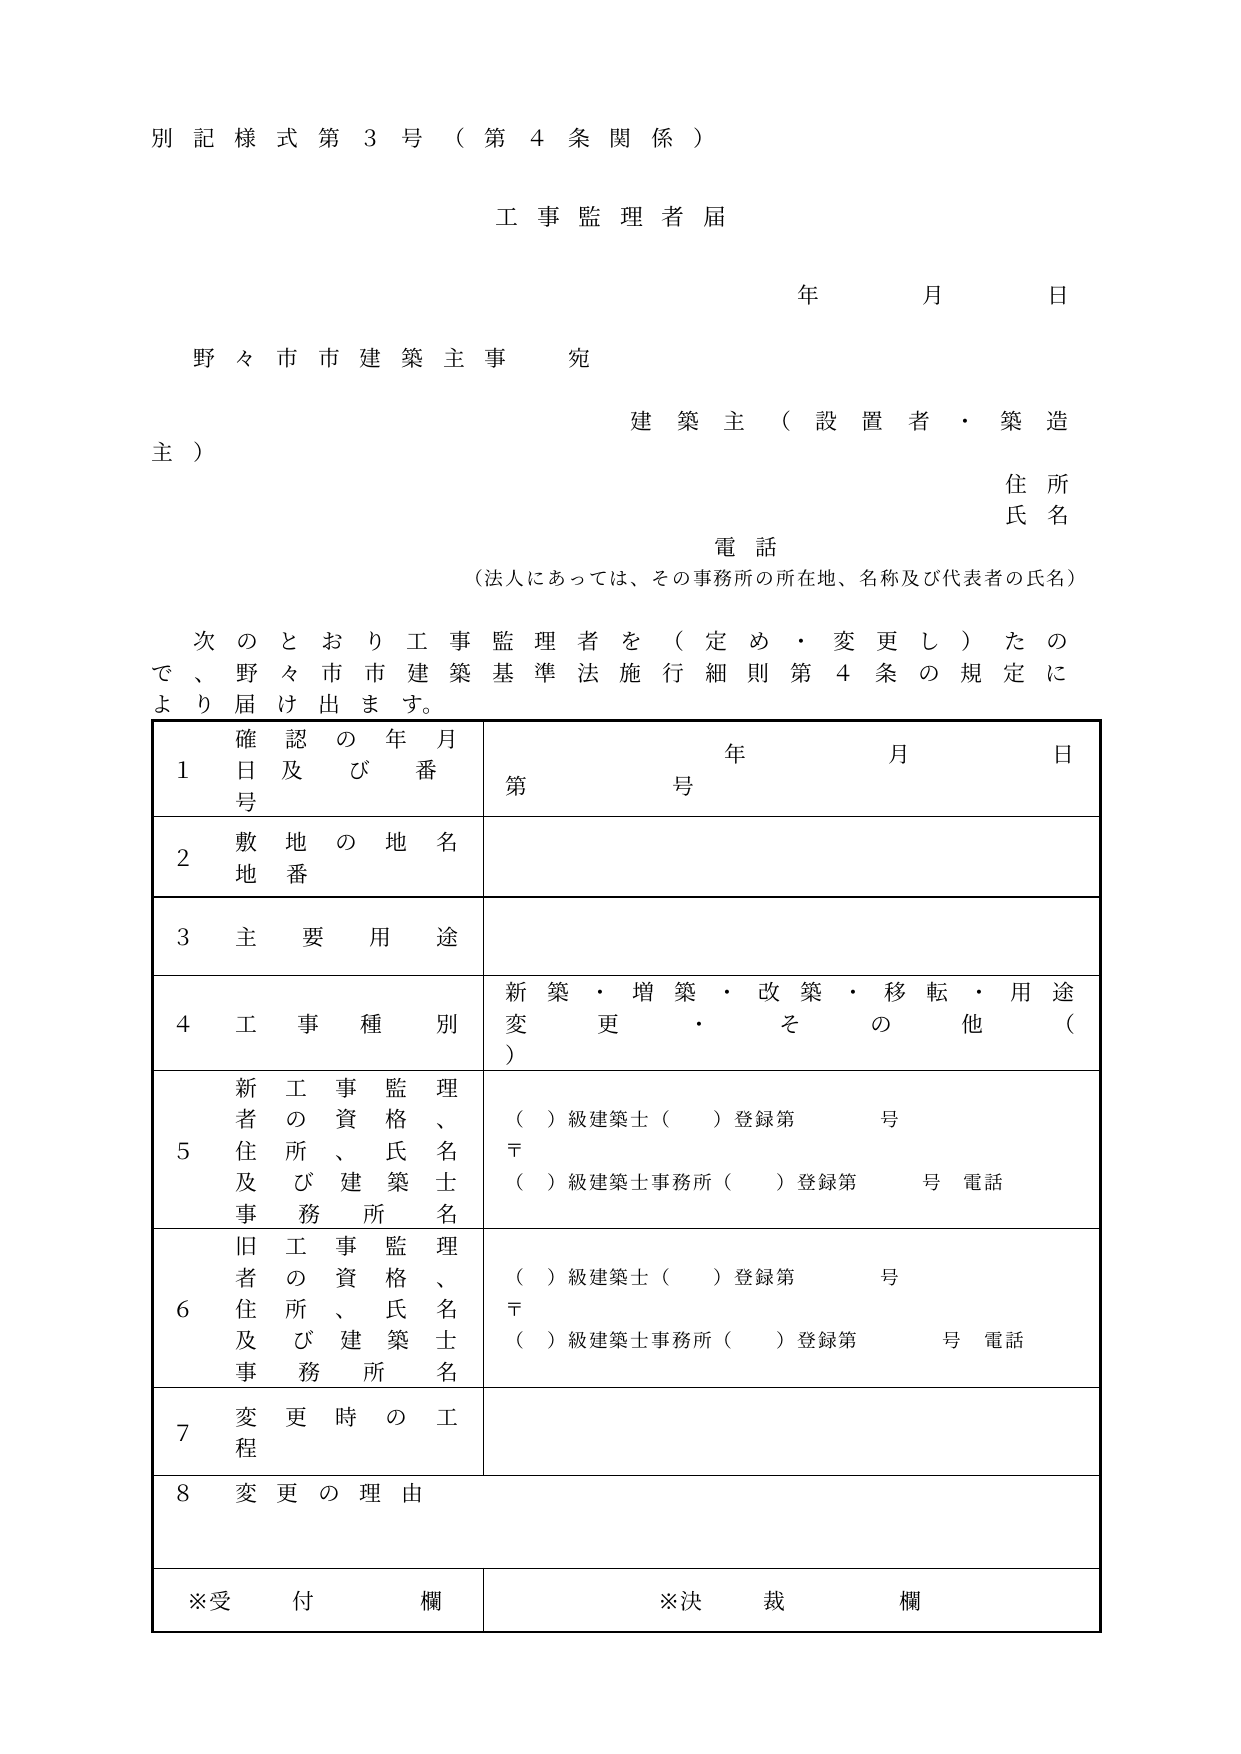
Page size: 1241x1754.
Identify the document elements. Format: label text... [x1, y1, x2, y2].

text 年 月 日 [151, 278, 1089, 310]
text （法人にあっては、その事務所の所在地、名称及び代表者の氏名） [151, 561, 1089, 593]
table_cell ８ [154, 1476, 209, 1567]
table_cell 新工事監理者の資格、住所、氏名及び建築士事務所名 [210, 1071, 483, 1228]
table_cell [484, 817, 1099, 896]
table_cell 主要用途 [210, 898, 483, 974]
table_cell 変更の理由 [210, 1476, 1099, 1567]
table_cell ３ [154, 898, 209, 974]
table_cell 新築・増築・改築・移転・用途変更・その他（ ） [484, 976, 1099, 1070]
table_cell ※決裁欄 [484, 1569, 1099, 1631]
text 野々市市建築主事 宛 [151, 341, 1089, 373]
text 電話 [151, 530, 963, 561]
table_cell [484, 1388, 1099, 1475]
table_cell （ ）級建築士（ ）登録第 号 〒 （ ）級建築士事務所（ ）登録第 号 電話 [484, 1071, 1099, 1228]
table_cell ２ [154, 817, 209, 896]
text 建築主（設置者・築造主） [151, 404, 1089, 467]
table_cell ※受付欄 [154, 1569, 483, 1631]
text 別記様式第３号（第４条関係） [151, 121, 1089, 152]
table_cell ７ [154, 1388, 209, 1475]
table_cell 工事種別 [210, 976, 483, 1070]
text 工事監理者届 [151, 184, 1089, 247]
table_cell （ ）級建築士（ ）登録第 号 〒 （ ）級建築士事務所（ ）登録第 号 電話 [484, 1229, 1099, 1387]
table_cell ５ [154, 1071, 209, 1228]
table_cell [484, 898, 1099, 974]
table_cell 旧工事監理者の資格、住所、氏名及び建築士事務所名 [210, 1229, 483, 1387]
table_cell ６ [154, 1229, 209, 1387]
table_cell ４ [154, 976, 209, 1070]
table_header 年 月 日 第 号 [484, 722, 1099, 816]
table_cell 敷地の地名地番 [210, 817, 483, 896]
text 次のとおり工事監理者を（定め・変更し）たので、野々市市建築基準法施行細則第４条の規定により届け出ます。 [151, 624, 1089, 719]
table_header １ [154, 722, 209, 816]
table_cell 変更時の工程 [210, 1388, 483, 1475]
table_header 確認の年月日及び番号 [210, 722, 483, 816]
text 氏名 [151, 498, 1089, 530]
text 住所 [151, 467, 1089, 498]
